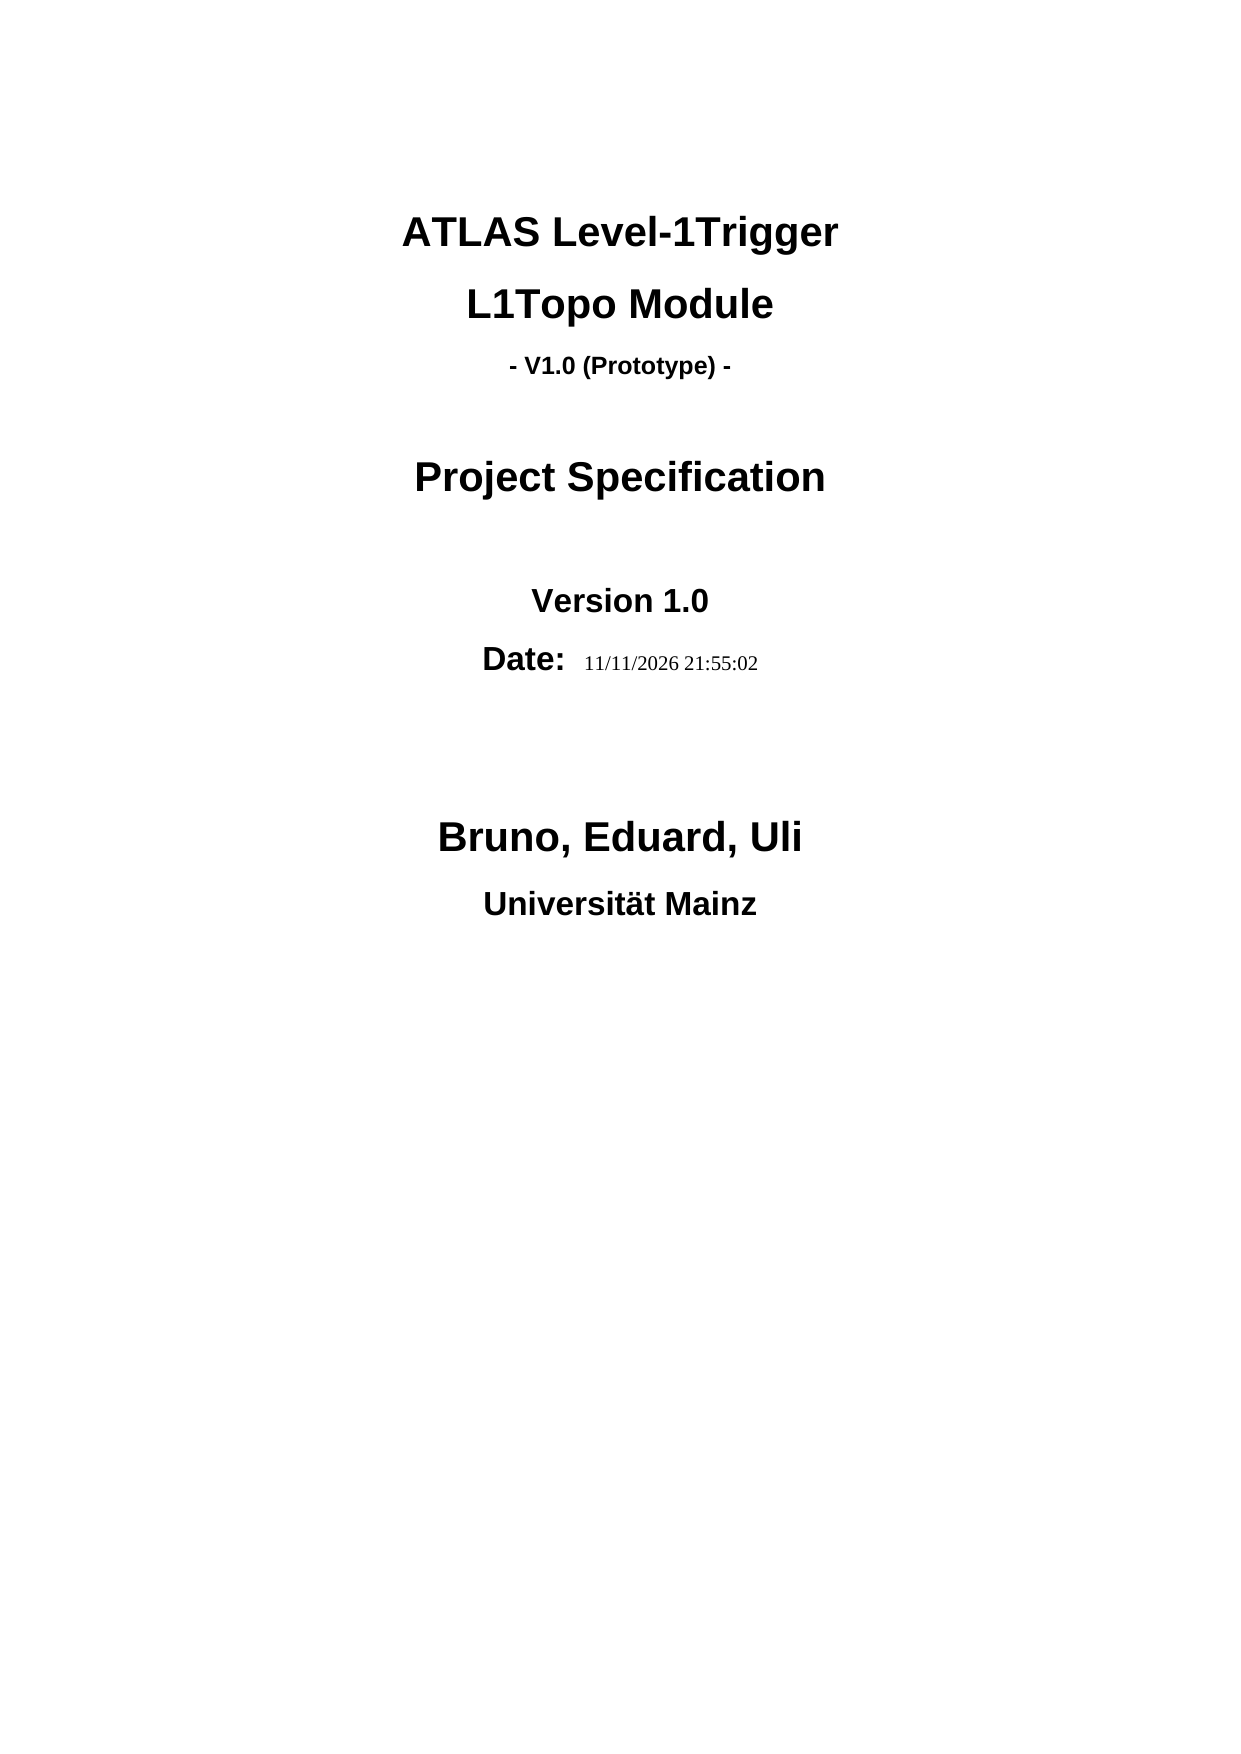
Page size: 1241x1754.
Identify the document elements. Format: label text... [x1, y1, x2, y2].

text Universität Mainz [187, 884, 1053, 922]
text Version 1.0 [187, 582, 1053, 620]
title ATLAS Level-1Trigger [187, 208, 1053, 256]
text Date: 10/01/2013 09:16:27 [187, 639, 1053, 678]
text Project Specification [187, 452, 1053, 500]
text - V1.0 (Prototype) - [187, 351, 1053, 380]
text L1Topo Module [187, 279, 1053, 327]
text Bruno, Eduard, Uli [187, 812, 1053, 860]
